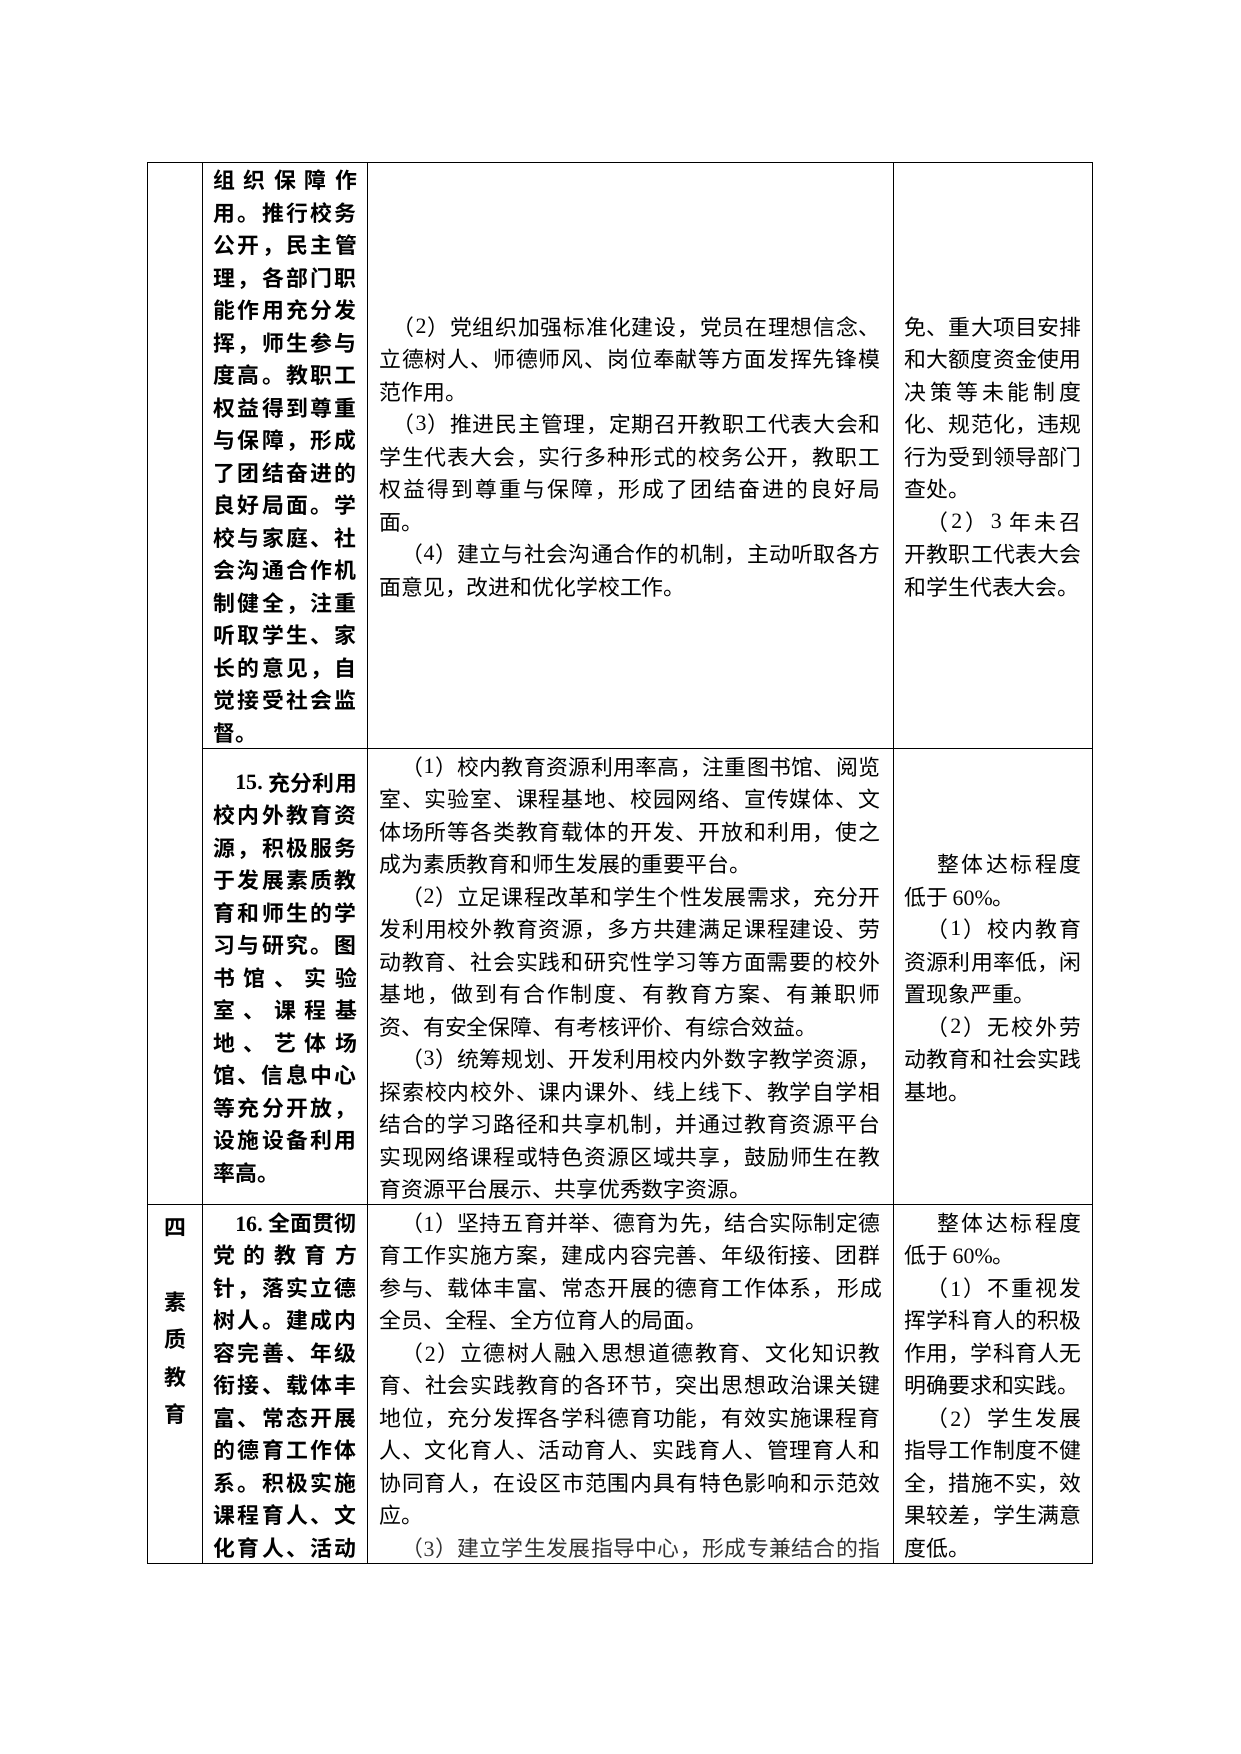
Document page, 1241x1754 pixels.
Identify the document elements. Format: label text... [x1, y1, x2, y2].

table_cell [368, 1205, 893, 1563]
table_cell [894, 1205, 1092, 1563]
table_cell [368, 163, 893, 748]
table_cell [894, 163, 1092, 748]
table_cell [203, 1205, 367, 1563]
table_cell （1）校内教育资源利用率高，注重图书馆、阅览室、实验室、课程基地、校园网络、宣传媒体、文体场所等各类教育载体的开发、开放和利用，使之成为素质教育和师生发展的重要平台。 （2）立足课程改革和学生个性发展需求，充分开发利用校外教育资源，多方共建满足课程建设、劳动教育、社会实践和研究性学习等方面需要的校外基地，做到有合作制度、有教育方案、有兼职师资、有安全保障、有考核评价、有综合效益。 （3）统筹规划、开发利用校内外数字教学资源，探索校内校外、课内课外、线上线下、教学自学相结合的学习路径和共享机制，并通过教育资源平台实现网络课程或特色资源区域共享，鼓励师生在教育资源平台展示、共享优秀数字资源。 [368, 749, 893, 1204]
table_cell 15. 充分利用校内外教育资源，积极服务于发展素质教育和师生的学习与研究。图书馆、实验室、课程基地、艺体场馆、信息中心等充分开放，设施设备利用率高。 [203, 749, 367, 1204]
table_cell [203, 163, 367, 748]
table_cell 四 素 质 教 育 [148, 1205, 202, 1563]
table_cell 整体达标程度低于60%。 （1）校内教育资源利用率低，闲置现象严重。 （2）无校外劳动教育和社会实践基地。 [894, 749, 1092, 1204]
